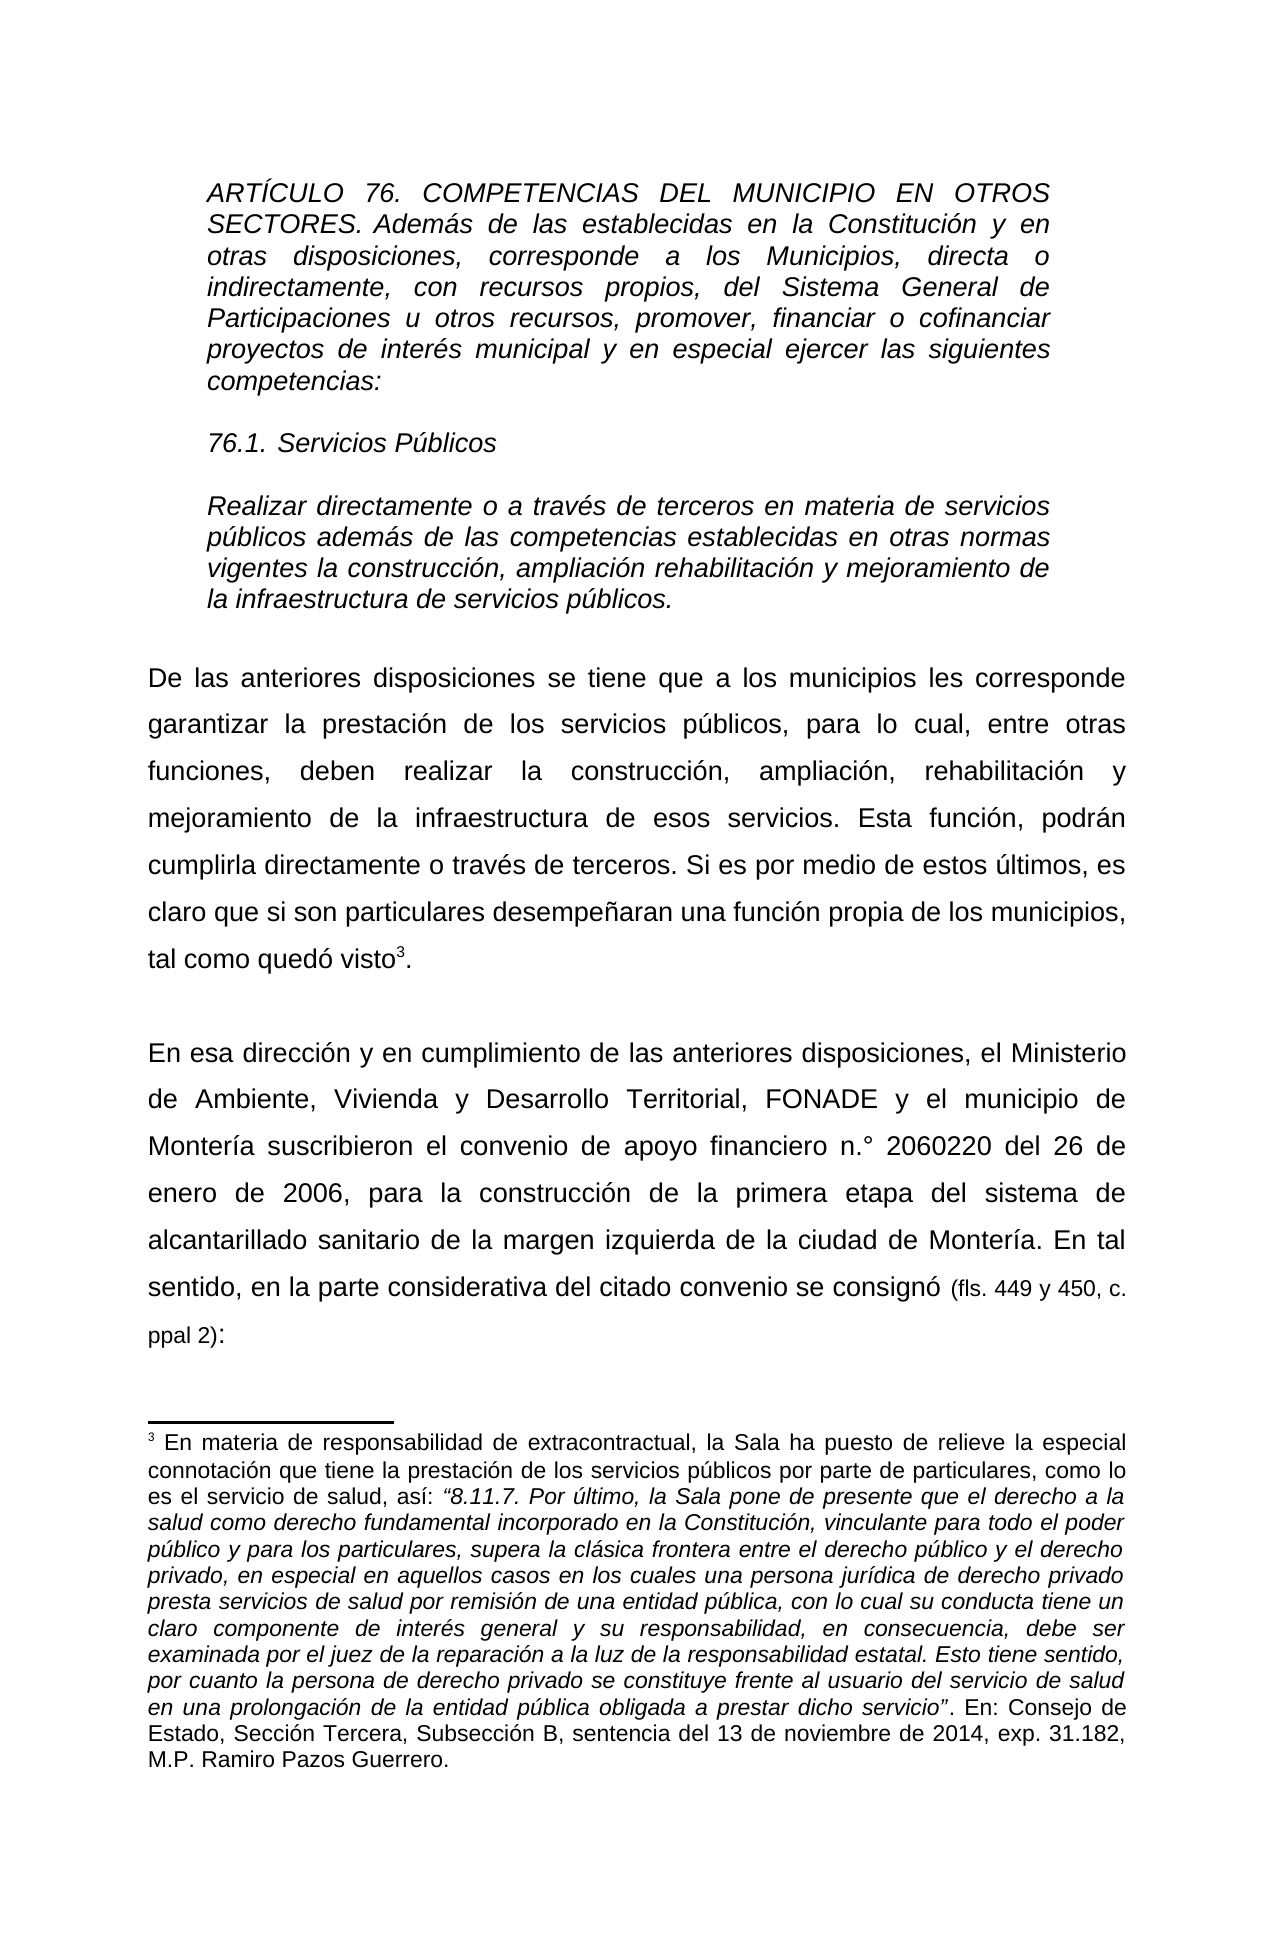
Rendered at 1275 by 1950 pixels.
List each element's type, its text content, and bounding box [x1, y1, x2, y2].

text Realizar directamente o a través de terceros en materia de servicios públicos además de las competencias establecidas en otras normas vigentes la construcción, ampliación rehabilitación y mejoramiento de la infraestructura de servicios públicos. [207, 490, 1053, 615]
text ARTÍCULO 76. COMPETENCIAS DEL MUNICIPIO EN OTROS SECTORES. Además de las establecidas en la Constitución y en otras disposiciones, corresponde a los Municipios, directa o indirectamente, con recursos propios, del Sistema General de Participaciones u otros recursos, promover, financiar o cofinanciar proyectos de interés municipal y en especial ejercer las siguientes competencias: [207, 177, 1053, 396]
text 76.1. Servicios Públicos [207, 427, 1053, 458]
text En esa dirección y en cumplimiento de las anteriores disposiciones, el Ministerio de Ambiente, Vivienda y Desarrollo Territorial, FONADE y el municipio de Montería suscribieron el convenio de apoyo financiero n.° 2060220 del 26 de enero de 2006, para la construcción de la primera etapa del sistema de alcantarillado sanitario de la margen izquierda de la ciudad de Montería. En tal sentido, en la parte considerativa del citado convenio se consignó (fls. 449 y 450, c. ppal 2): [148, 1037, 1127, 1349]
text De las anteriores disposiciones se tiene que a los municipios les corresponde garantizar la prestación de los servicios públicos, para lo cual, entre otras funciones, deben realizar la construcción, ampliación, rehabilitación y mejoramiento de la infraestructura de esos servicios. Esta función, podrán cumplirla directamente o través de terceros. Si es por medio de estos últimos, es claro que si son particulares desempeñaran una función propia de los municipios, tal como quedó visto. [148, 662, 1127, 974]
